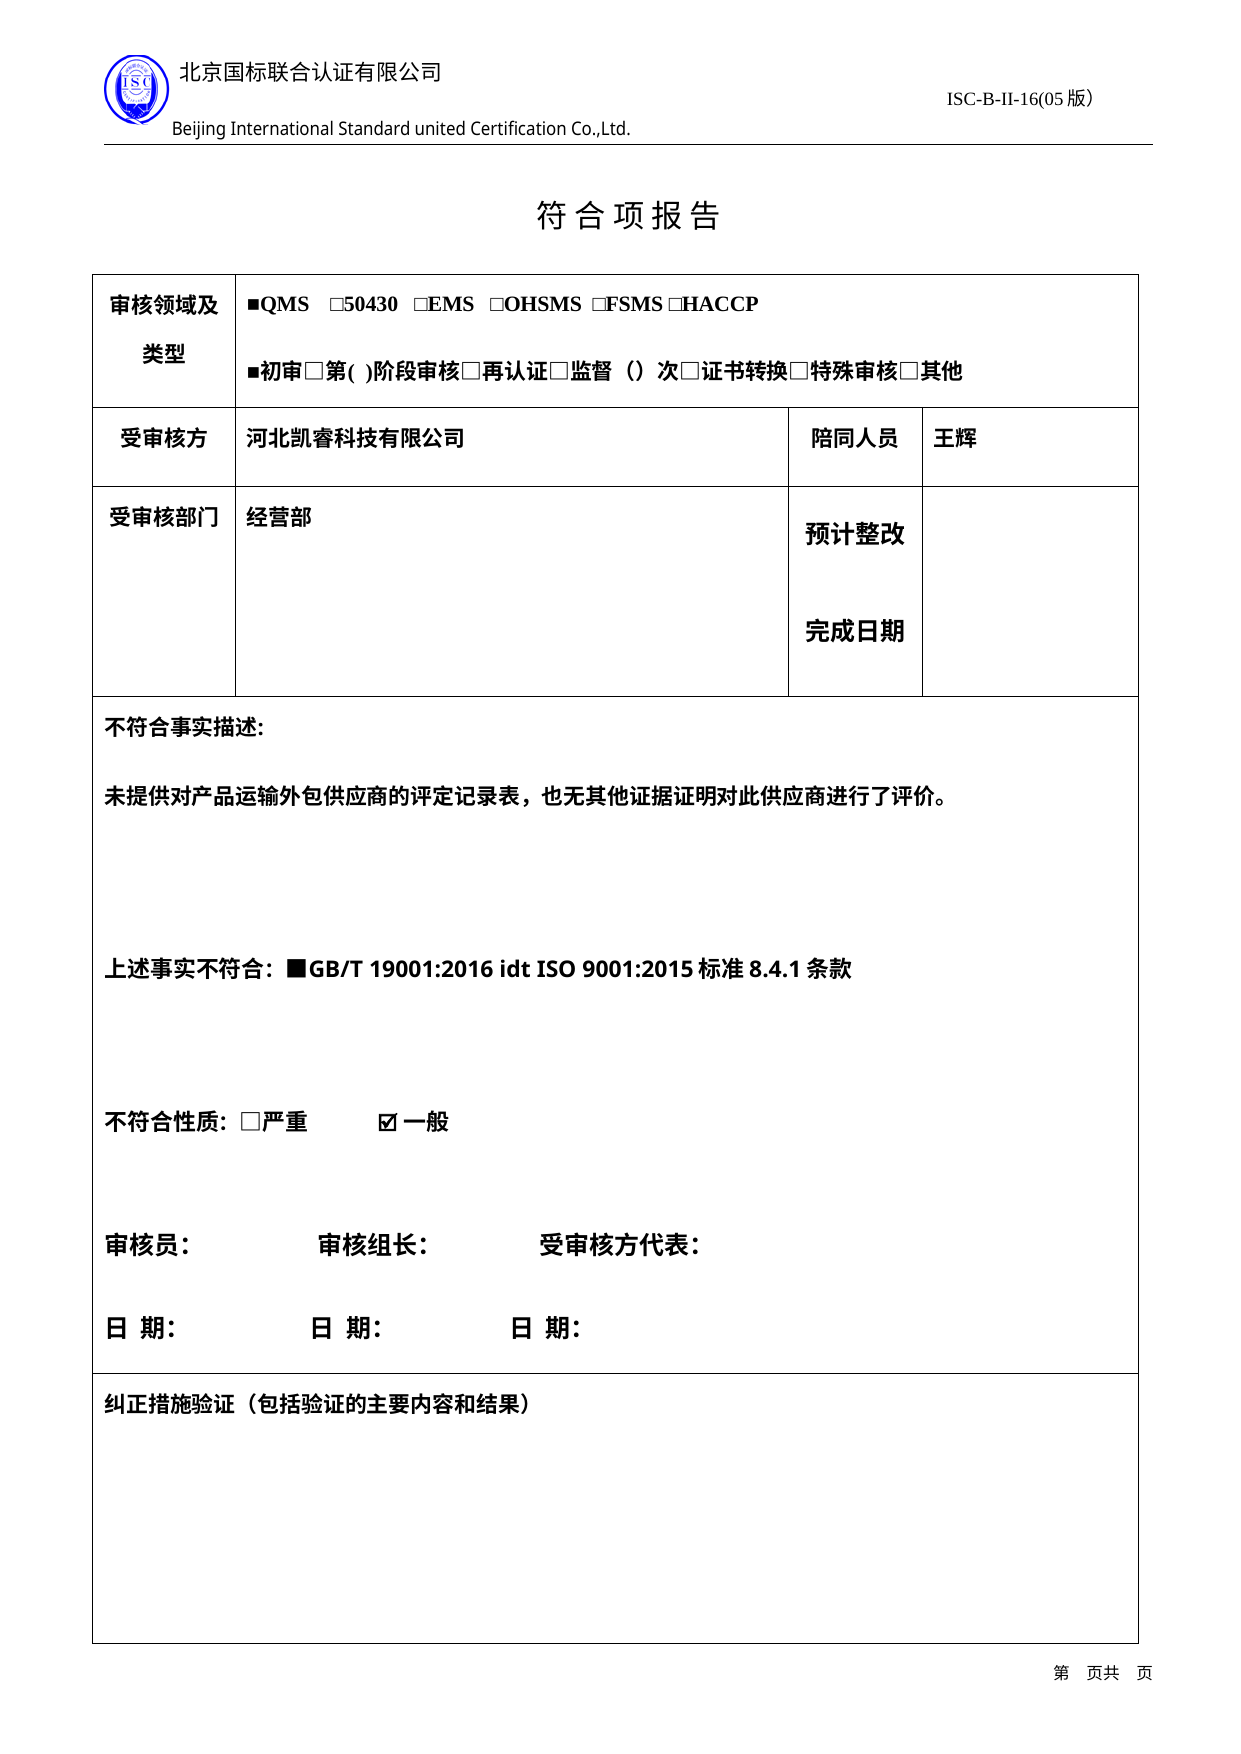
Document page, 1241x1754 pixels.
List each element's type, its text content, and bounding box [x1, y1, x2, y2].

table_cell 陪同人员 [789, 408, 922, 486]
picture [104, 55, 172, 124]
table_cell 河北凯睿科技有限公司 [236, 408, 788, 486]
text 不 符 合 项 报 告 [104, 181, 1153, 246]
table_header 审核领域及类型 [93, 275, 235, 407]
table_cell 不符合事实描述: 未提供对产品运输外包供应商的评定记录表，也无其他证据证明对此供应商进行了评价。 上述事实不符合：■GB/T 19001:2016 idt ISO 9001:2015标准8.4.1条款 不符合性质：□严重 一般 审核员： 审核组长： 受审核方代表： 日 期： 日 期： 日 期： [93, 697, 1138, 1373]
table_header ■QMS □50430 □EMS □OHSMS □FSMS □HACCP ■初审□第( )阶段审核□再认证□监督（）次□证书转换□特殊审核□其他 [236, 275, 1138, 407]
table_cell 经营部 [236, 487, 788, 696]
table_cell 受审核部门 [93, 487, 235, 696]
table_cell 王辉 [923, 408, 1138, 486]
table_cell 预计整改完成日期 [789, 487, 922, 696]
table_cell [923, 487, 1138, 696]
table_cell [93, 1374, 1138, 1643]
table_cell 受审核方 [93, 408, 235, 486]
